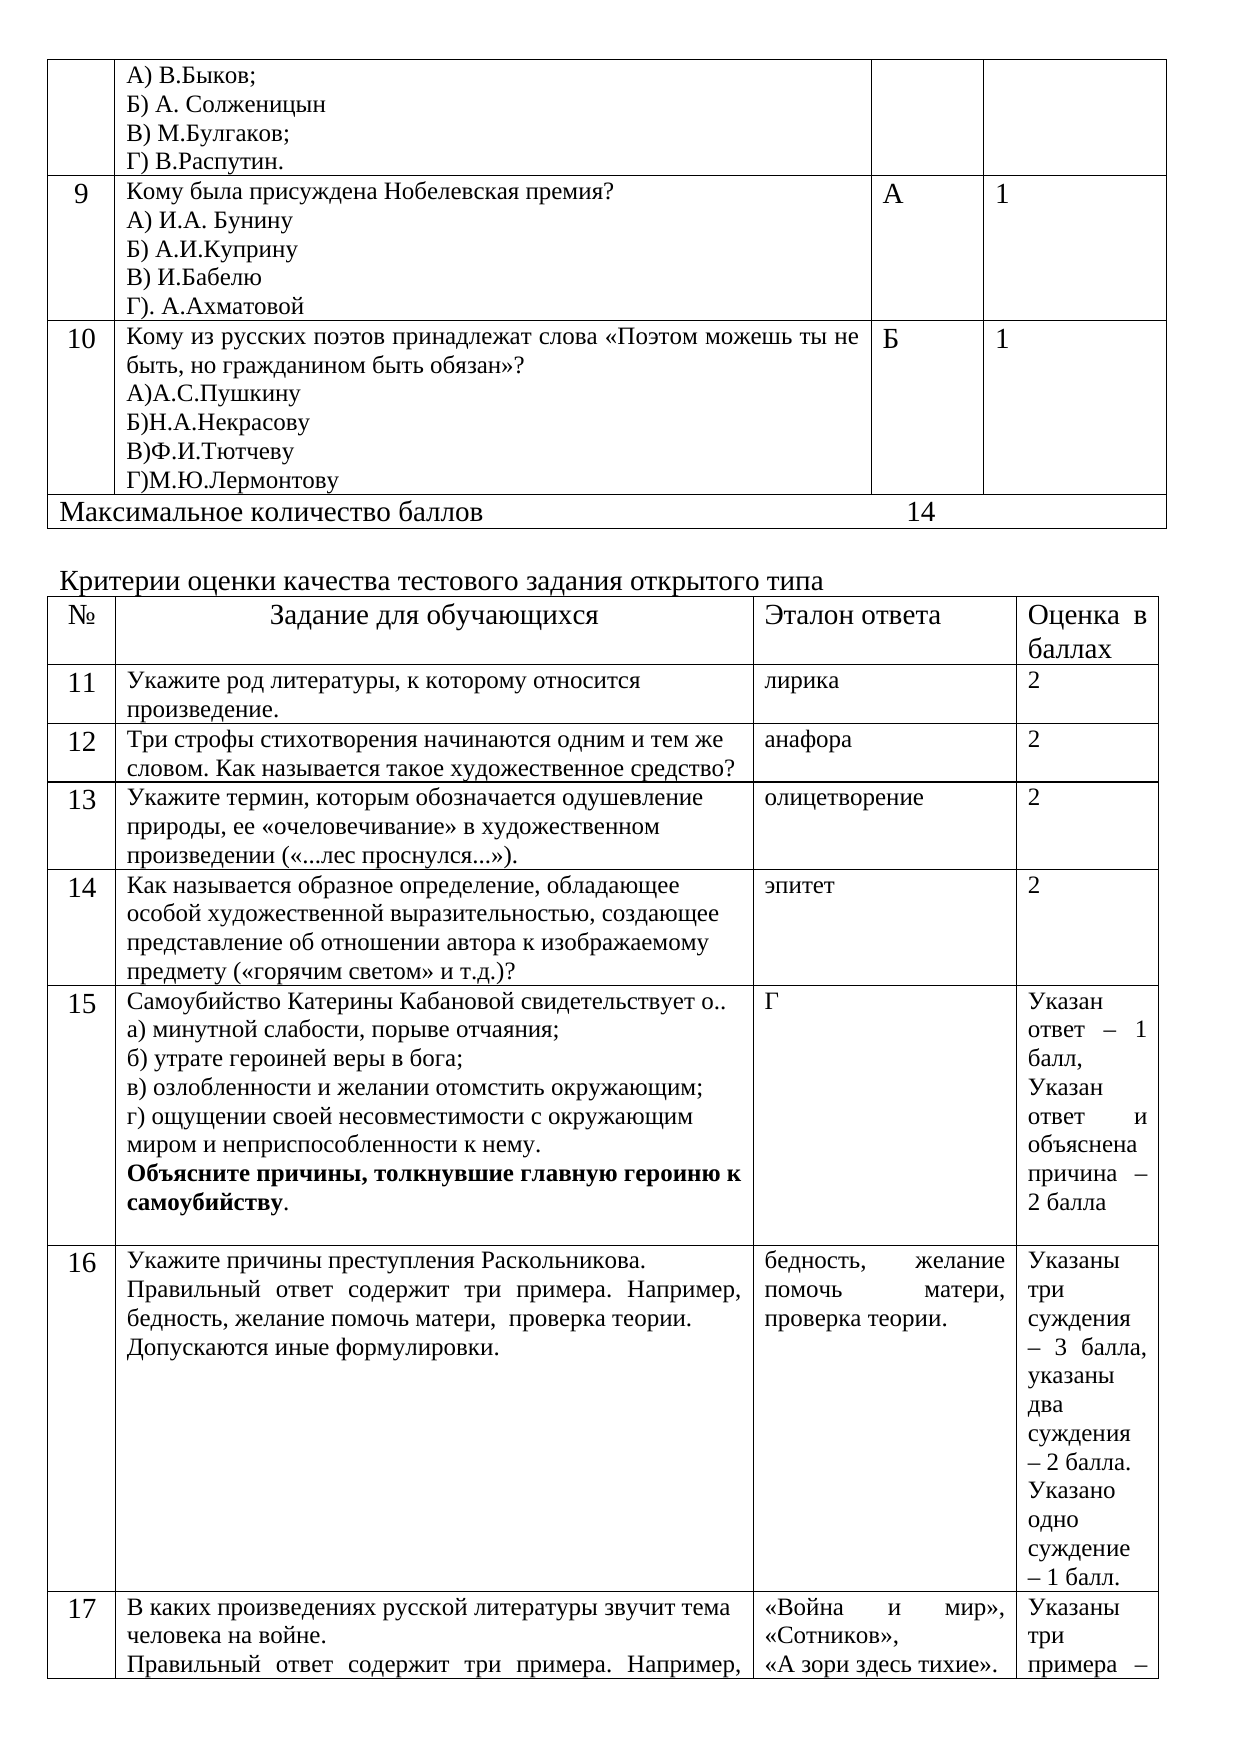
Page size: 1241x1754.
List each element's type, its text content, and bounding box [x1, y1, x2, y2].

table_header Эталон ответа [754, 597, 1016, 664]
table_cell олицетворение [754, 783, 1016, 869]
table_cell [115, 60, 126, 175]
table_cell 16 [48, 1246, 115, 1591]
table_cell Б [872, 60, 983, 175]
table_cell анафора [754, 724, 1016, 781]
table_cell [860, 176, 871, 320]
table_header Оценка в баллах [1017, 597, 1158, 664]
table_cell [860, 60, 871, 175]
table_cell 10 [48, 321, 114, 493]
table_cell 15 [48, 986, 115, 1244]
table_cell 13 [48, 783, 115, 869]
table_cell 1 [984, 60, 1166, 175]
table_header Задание для обучающихся [116, 597, 753, 664]
table_cell Самоубийство Катерины Кабановой свидетельствует о.. а) минутной слабости, порыве отчаяния; б) утрате героиней веры в бога; в) озлобленности и желании отомстить окружающим; г) ощущении своей несовместимости с окружающим миром и неприспособленности к нему. Объясните причины, толкнувшие главную героиню к самоубийству. [116, 986, 753, 1244]
table_cell 8 [48, 60, 114, 175]
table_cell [1017, 1592, 1158, 1678]
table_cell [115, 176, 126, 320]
table_header № [48, 597, 115, 664]
table_cell 2 [1017, 724, 1158, 781]
table_cell лирика [754, 665, 1016, 723]
table_cell 12 [48, 724, 115, 781]
table_cell 2 [1017, 870, 1158, 985]
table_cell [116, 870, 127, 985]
table_cell Г [754, 986, 1016, 1244]
table_cell Б [872, 321, 983, 493]
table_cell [754, 1592, 1016, 1678]
text Критерии оценки качества тестового задания открытого типа [59, 563, 1181, 596]
table_cell Укажите термин, которым обозначается одушевление природы, ее «очеловечивание» в художественном произведении («...лес проснулся...»). [116, 783, 753, 869]
table_cell Кому из русских поэтов принадлежат слова «Поэтом можешь ты не быть, но гражданином быть обязан»? А)А.С.Пушкину Б)Н.А.Некрасову В)Ф.И.Тютчеву Г)М.Ю.Лермонтову [115, 321, 871, 493]
table_cell 1 [984, 321, 1166, 493]
table_cell 2 [1017, 783, 1158, 869]
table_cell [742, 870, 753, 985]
table_cell Укажите род литературы, к которому относится произведение. [116, 665, 753, 723]
table_cell бедность, желание помочь матери, проверка теории. [754, 1246, 1016, 1591]
table_cell Три строфы стихотворения начинаются одним и тем же словом. Как называется такое художественное средство? [116, 724, 753, 781]
table_cell эпитет [754, 870, 1016, 985]
table_cell 2 [1017, 665, 1158, 723]
table_cell 14 [48, 870, 115, 985]
table_cell А [872, 176, 983, 320]
table_cell 1 [984, 176, 1166, 320]
table_cell 11 [48, 665, 115, 723]
table_cell 17 [48, 1592, 115, 1678]
table_cell 9 [48, 176, 114, 320]
table_cell Максимальное количество баллов 14 [48, 495, 1166, 528]
table_cell Указаны три суждения – 3 балла, указаны два суждения – 2 балла. Указано одно суждение – 1 балл. [1017, 1246, 1158, 1591]
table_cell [116, 1592, 753, 1678]
table_cell Укажите причины преступления Раскольникова. Правильный ответ содержит три примера. Например, бедность, желание помочь матери, проверка теории. Допускаются иные формулировки. [116, 1246, 753, 1591]
table_cell Указан ответ – 1 балл, Указан ответ и объяснена причина – 2 балла [1017, 986, 1158, 1244]
